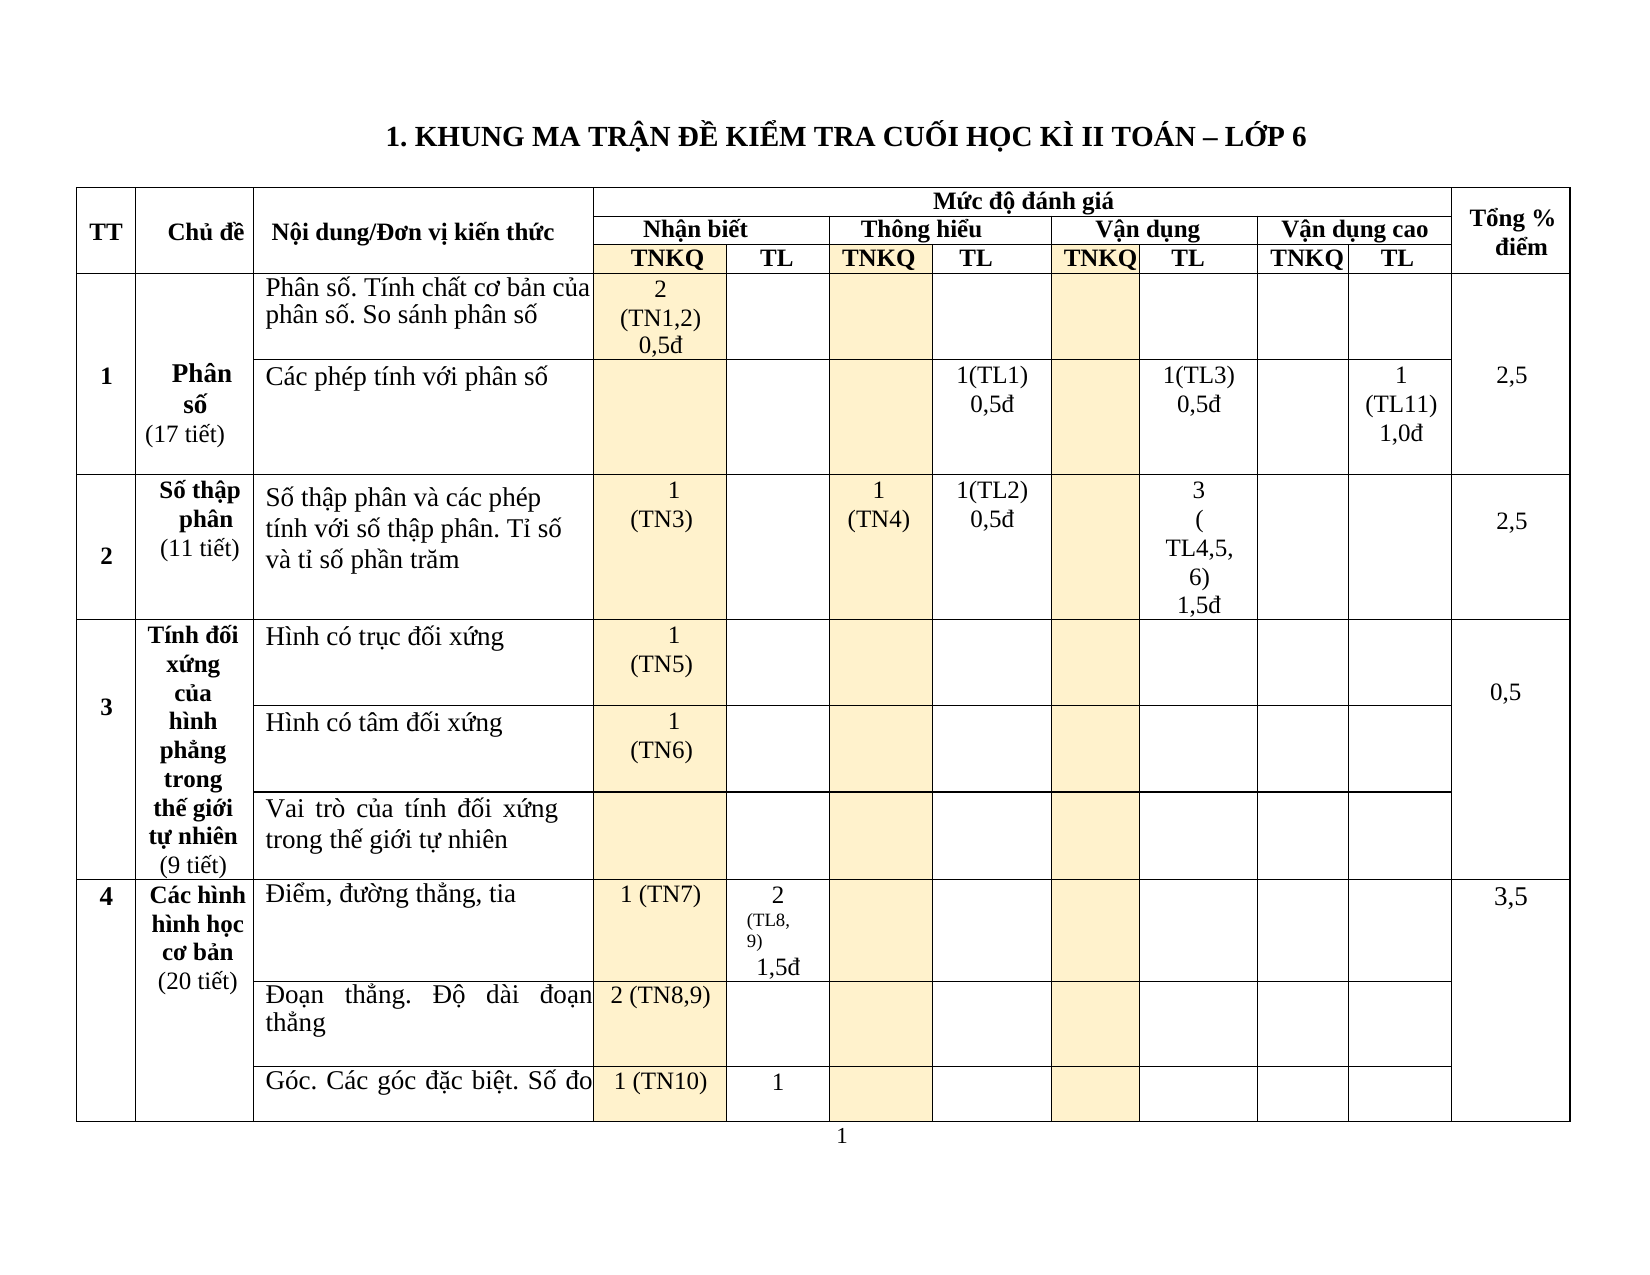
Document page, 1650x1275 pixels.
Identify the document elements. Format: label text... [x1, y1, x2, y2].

table_cell Số thập phân và các phép tính với số thập phân. Tỉ số và tỉ số phần trăm [254, 475, 593, 619]
table_header Chủ đề [136, 188, 253, 273]
table_cell 1(TL3) 0,5đ [1140, 360, 1257, 474]
table_cell Phân số (17 tiết) [136, 274, 253, 474]
table_cell [1140, 1067, 1257, 1121]
table_cell Các phép tính với phân số [254, 360, 593, 474]
table_cell [1349, 982, 1451, 1066]
table_cell [830, 982, 932, 1066]
table_cell Thông hiểu [830, 217, 1051, 244]
table_cell [1052, 1067, 1139, 1121]
table_cell Các hình hình học cơ bản (20 tiết) [136, 880, 253, 1121]
table_cell [727, 620, 829, 705]
table_cell 1 (TL7) 1,0đ) [727, 1067, 829, 1121]
table_header Tổng % điểm [1452, 188, 1569, 273]
table_cell [1052, 274, 1139, 359]
table_cell [1140, 620, 1257, 705]
table_cell 2,5 [1452, 475, 1569, 619]
table_cell [1349, 475, 1451, 619]
table_cell [830, 706, 932, 791]
table_cell [933, 793, 1051, 879]
table_cell [1258, 982, 1348, 1066]
table_cell [1349, 274, 1451, 359]
table_cell Vận dụng [1052, 217, 1257, 244]
table_cell [830, 360, 932, 474]
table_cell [254, 1067, 593, 1121]
table_cell 2 (TN8,9) [594, 982, 726, 1066]
table_header TT [77, 188, 135, 273]
table_cell [1052, 475, 1139, 619]
table_cell [830, 620, 932, 705]
table_cell 4 [77, 880, 135, 1121]
table_cell 3 [77, 620, 135, 879]
table_cell TL [1140, 245, 1257, 273]
table_cell [727, 475, 829, 619]
table_cell [830, 793, 932, 879]
text 1. KHUNG MA TRẬN ĐỀ KIỂM TRA CUỐI HỌC KÌ II TOÁN – LỚP 6 [130, 119, 1562, 152]
table_cell [727, 360, 829, 474]
table_cell [1052, 360, 1139, 474]
table_cell [1140, 880, 1257, 981]
table_cell Tính đối xứng của hình phẳng trong thế giới tự nhiên (9 tiết) [136, 620, 253, 879]
table_cell [830, 274, 932, 359]
table_cell Phân số. Tính chất cơ bản của phân số. So sánh phân số [254, 274, 593, 359]
table_cell 1 (TN6) [594, 706, 726, 791]
table_cell [1140, 793, 1257, 879]
table_cell [727, 793, 829, 879]
table_cell Hình có tâm đối xứng [254, 706, 593, 791]
table_cell [727, 706, 829, 791]
table_cell [1052, 793, 1139, 879]
table_cell 2 [77, 475, 135, 619]
table_cell [727, 274, 829, 359]
table_cell TNKQ [594, 245, 726, 273]
table_cell TL [1349, 245, 1451, 273]
table_cell [830, 1067, 932, 1121]
table_cell [1140, 274, 1257, 359]
table_cell 2 (TL8, 9) 1,5đ [727, 880, 829, 981]
table_cell [1052, 706, 1139, 791]
table_cell 1 (TN5) [594, 620, 726, 705]
table_cell TL [933, 245, 1051, 273]
table_cell [1140, 982, 1257, 1066]
table_cell [1258, 620, 1348, 705]
table_cell Điểm, đường thẳng, tia [254, 880, 593, 981]
table_cell 3,5 [1452, 880, 1569, 1121]
table_cell 2,5 [1452, 274, 1569, 474]
table_cell [1140, 706, 1257, 791]
table_cell [933, 880, 1051, 981]
table_cell 1 [77, 274, 135, 474]
table_cell [594, 793, 726, 879]
table_header Nội dung/Đơn vị kiến thức [254, 188, 593, 273]
table_cell [1349, 706, 1451, 791]
table_cell [1258, 274, 1348, 359]
table_cell [933, 1067, 1051, 1121]
table_cell [933, 620, 1051, 705]
table_cell 0,5 [1452, 620, 1569, 879]
table_header Mức độ đánh giá [594, 188, 1451, 216]
table_cell [1258, 706, 1348, 791]
table_cell [1349, 880, 1451, 981]
table_cell [594, 360, 726, 474]
table_cell Vai trò của tính đối xứng trong thế giới tự nhiên [254, 793, 593, 879]
table_cell 1(TL2) 0,5đ [933, 475, 1051, 619]
table_cell [933, 274, 1051, 359]
table_cell [1349, 620, 1451, 705]
table_cell [1258, 1067, 1348, 1121]
table_cell [933, 982, 1051, 1066]
table_cell 2 (TN1,2) 0,5đ [594, 274, 726, 359]
table_cell [933, 706, 1051, 791]
table_cell TNKQ [830, 245, 932, 273]
table_cell [1349, 793, 1451, 879]
table_cell Hình có trục đối xứng [254, 620, 593, 705]
table_cell 1 (TL11) 1,0đ [1349, 360, 1451, 474]
table_cell TNKQ [1258, 245, 1348, 273]
table_cell 1 (TN7) [594, 880, 726, 981]
table_cell Vận dụng cao [1258, 217, 1451, 244]
table_cell [1258, 880, 1348, 981]
table_cell [1052, 982, 1139, 1066]
table_cell Nhận biết [594, 217, 829, 244]
table_cell [830, 880, 932, 981]
table_cell [1052, 880, 1139, 981]
table_cell 3 (TL4,5,6) 1,5đ [1140, 475, 1257, 619]
table_cell 1 (TN4) [830, 475, 932, 619]
table_cell [1258, 360, 1348, 474]
table_cell Đoạn thẳng. Độ dài đoạn thẳng [254, 982, 593, 1066]
table_cell [1258, 793, 1348, 879]
table_cell [727, 982, 829, 1066]
table_cell [1258, 475, 1348, 619]
table_cell [1052, 620, 1139, 705]
table_cell [1349, 1067, 1451, 1121]
table_cell 1 (TN3) [594, 475, 726, 619]
table_cell Số thập phân (11 tiết) [136, 475, 253, 619]
table_cell 1 (TN10) [594, 1067, 726, 1121]
table_cell TNKQ [1052, 245, 1139, 273]
table_cell 1(TL1) 0,5đ [933, 360, 1051, 474]
table_cell TL [727, 245, 829, 273]
